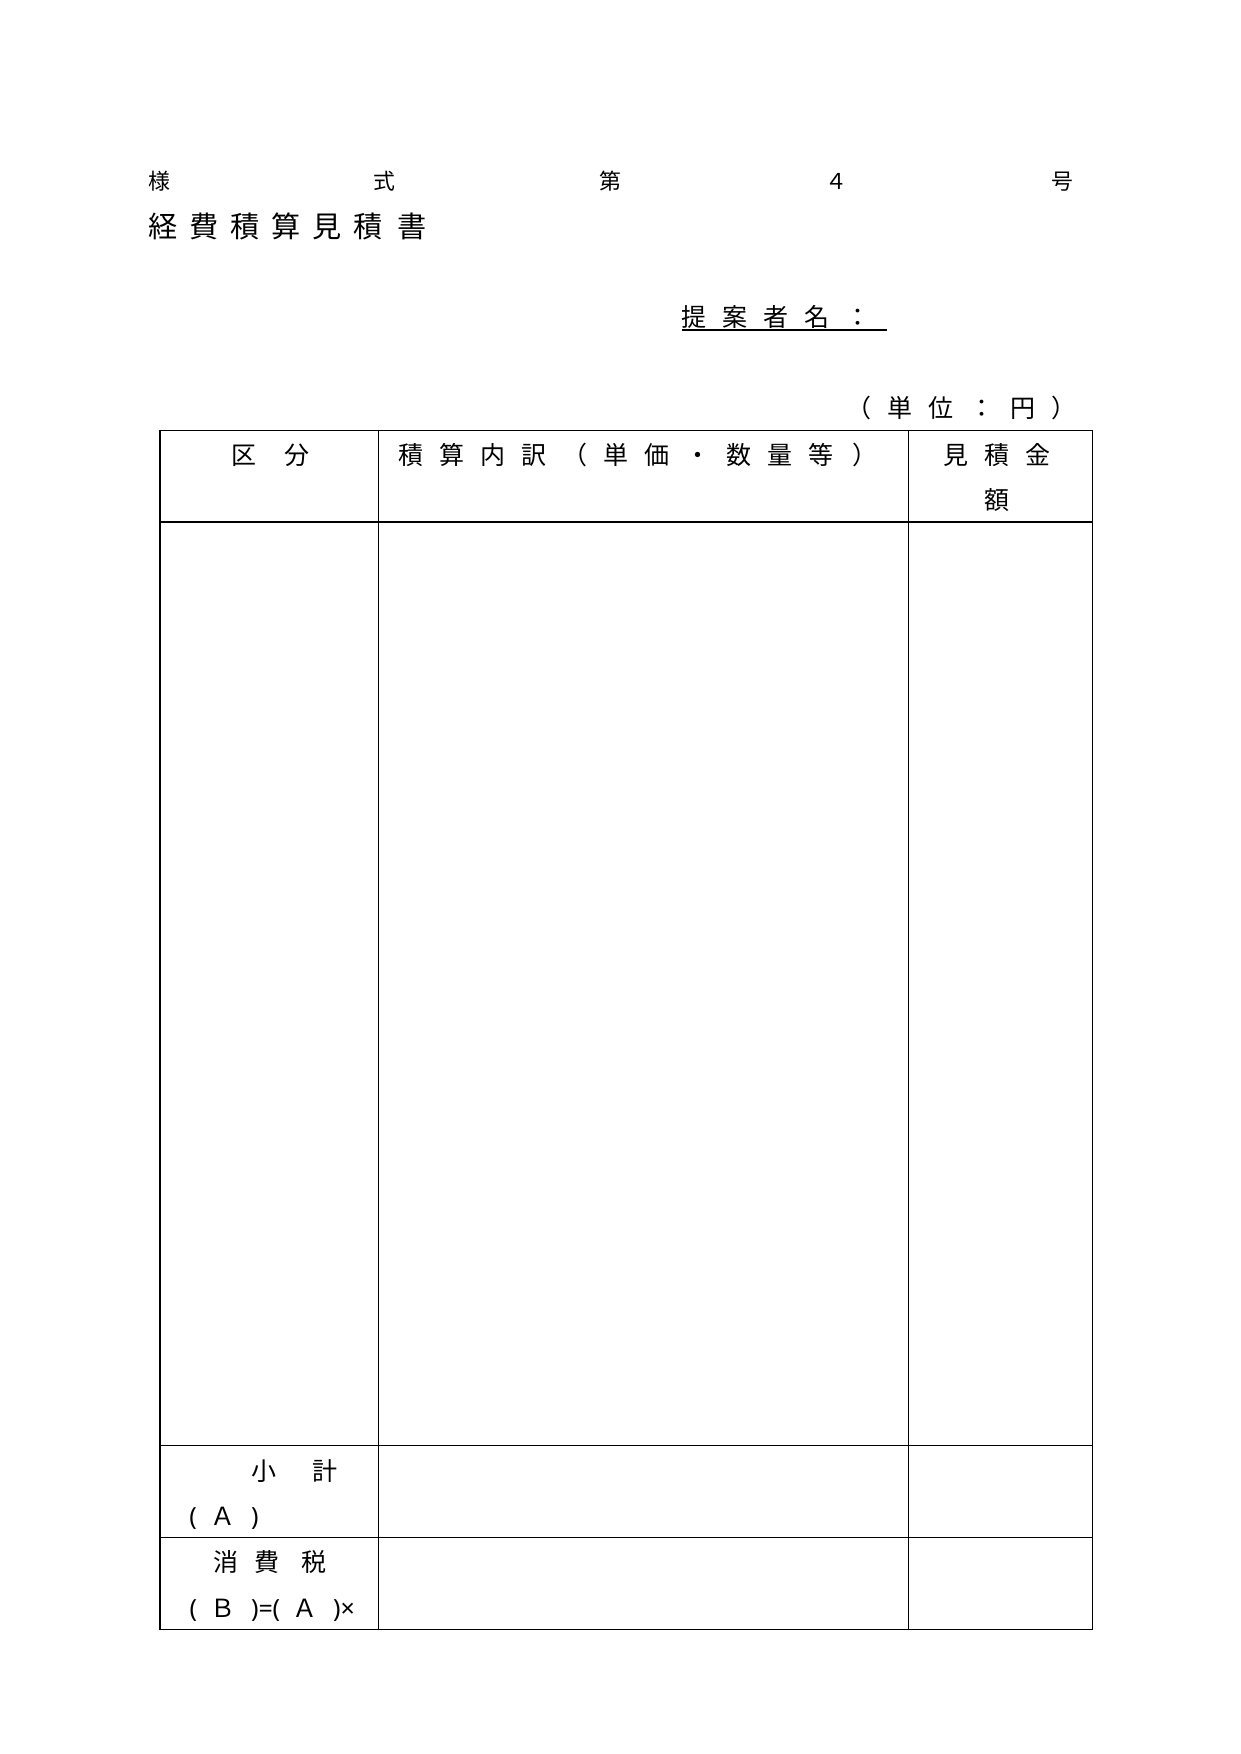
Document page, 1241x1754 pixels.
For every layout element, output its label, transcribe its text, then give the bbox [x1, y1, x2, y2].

table_cell [909, 1446, 1092, 1537]
table_cell [379, 1446, 908, 1537]
table_cell [909, 1538, 1092, 1629]
table_cell [379, 523, 908, 1445]
table_cell [909, 523, 1092, 1445]
table_cell [161, 523, 378, 1445]
text 様式第４号 経費積算見積書 [148, 157, 1092, 248]
table_cell 小 計 (Ａ) [161, 1446, 378, 1537]
table_header 積算内訳（単価・数量等） [379, 431, 908, 521]
text 提案者名： [148, 293, 1092, 339]
table_header 見積金額 [909, 431, 1092, 521]
table_cell 消費税 (Ｂ)=(Ａ)×消費税率 [161, 1538, 378, 1629]
table_cell [379, 1538, 908, 1629]
text （単位：円） [148, 339, 1092, 429]
table_header 区分 [161, 431, 378, 521]
